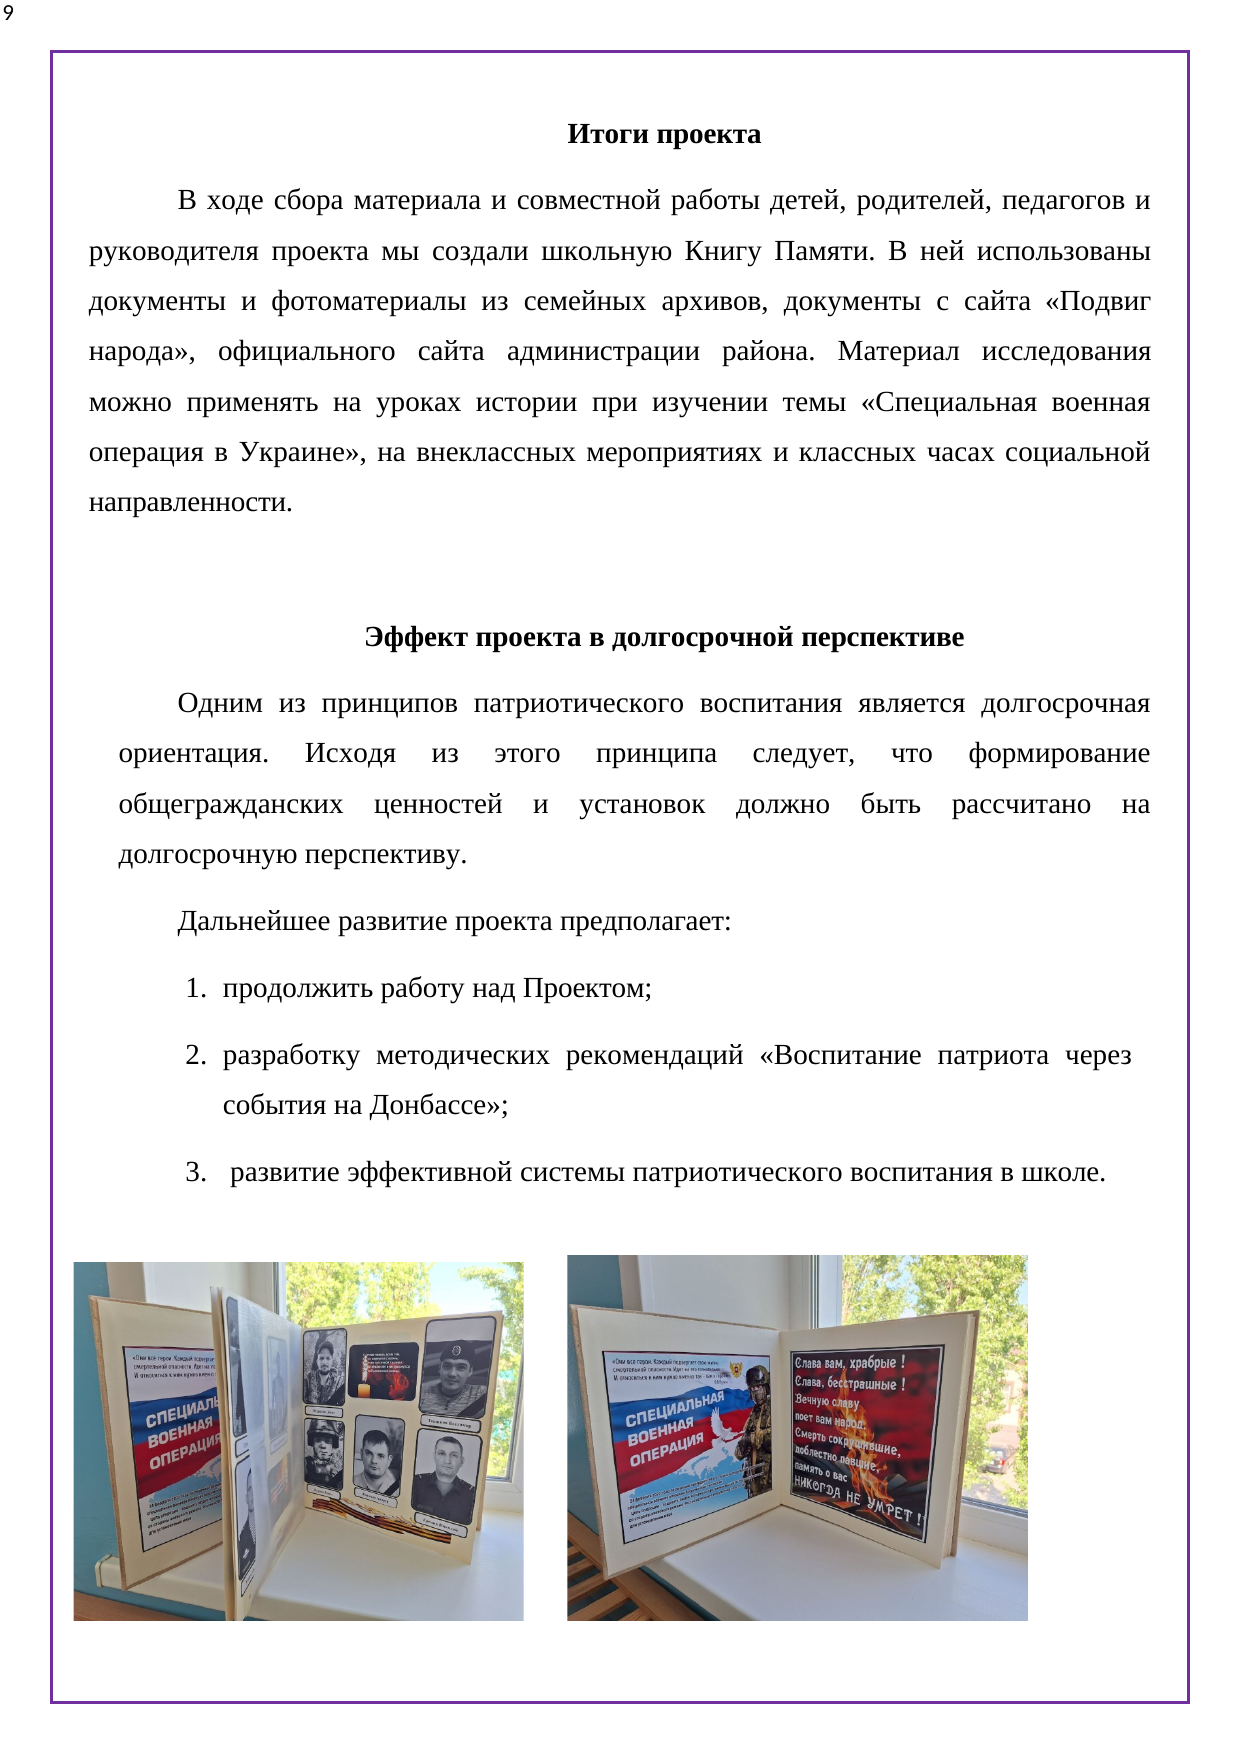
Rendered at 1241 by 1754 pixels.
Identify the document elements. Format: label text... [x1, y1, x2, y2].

list продолжить работу над Проектом; [185, 970, 1166, 1004]
picture [567, 1255, 1028, 1621]
list развитие эффективной системы патриотического воспитания в школе. [185, 1154, 1166, 1188]
picture [73, 1262, 524, 1621]
subtitle Итоги проекта [162, 116, 1166, 149]
text В ходе сбора материала и совместной работы детей, родителей, педагогов и руководителя проекта мы создали школьную Книгу Памяти. В ней использованы документы и фотоматериалы из семейных архивов, документы с сайта «Подвиг народа», официального сайта администрации района. Материал исследования можно применять на уроках истории при изучении темы «Специальная военная операция в Украине», на внеклассных мероприятиях и классных часах социальной направленности. [88, 182, 1152, 518]
text Одним из принципов патриотического воспитания является долгосрочная ориентация. Исходя из этого принципа следует, что формирование общегражданских ценностей и установок должно быть рассчитано на долгосрочную перспективу. [118, 685, 1151, 870]
subtitle Эффект проекта в долгосрочной перспективе [162, 619, 1166, 652]
text Дальнейшее развитие проекта предполагает: [177, 903, 1166, 937]
list разработку методических рекомендаций «Воспитание патриота через события на Донбассе»; [185, 1037, 1152, 1121]
